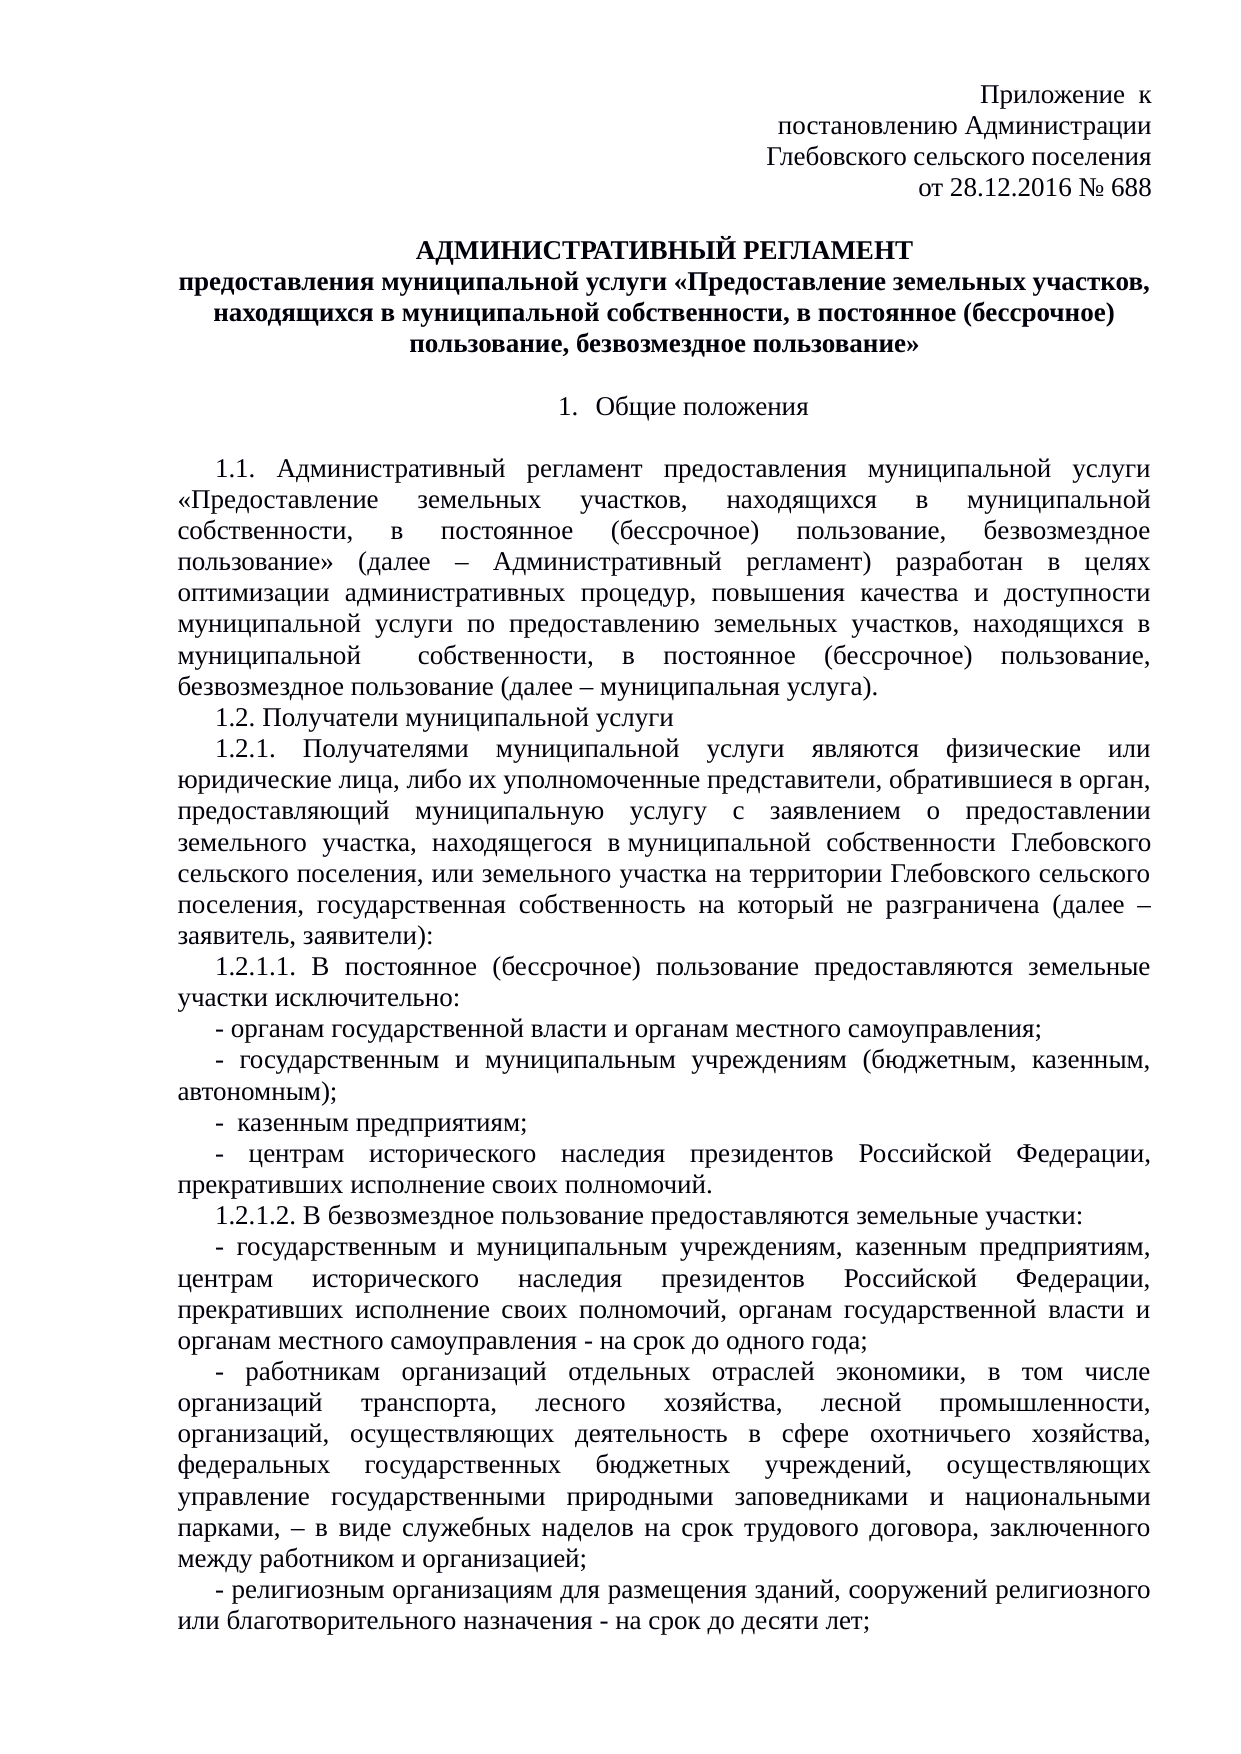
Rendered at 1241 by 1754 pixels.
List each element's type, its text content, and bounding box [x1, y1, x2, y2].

text - органам государственной власти и органам местного самоуправления; [177, 1012, 1152, 1044]
text 1.2. Получатели муниципальной услуги [177, 701, 1152, 732]
text АДМИНИСТРАТИВНЫЙ РЕГЛАМЕНТ [177, 234, 1152, 265]
text - религиозным организациям для размещения зданий, сооружений религиозного или благотворительного назначения - на срок до десяти лет; [177, 1573, 1152, 1635]
text 1.1. Административный регламент предоставления муниципальной услуги «Предоставление земельных участков, находящихся в муниципальной собственности, в постоянное (бессрочное) пользование, безвозмездное пользование» (далее – Административный регламент) разработан в целях оптимизации административных процедур, повышения качества и доступности муниципальной услуги по предоставлению земельных участков, находящихся в муниципальной собственности, в постоянное (бессрочное) пользование, безвозмездное пользование (далее – муниципальная услуга). [177, 452, 1152, 701]
text - государственным и муниципальным учреждениям (бюджетным, казенным, автономным); [177, 1044, 1152, 1106]
text постановлению Администрации [177, 109, 1152, 140]
list Общие положения [215, 389, 1152, 421]
text Приложение к [177, 78, 1152, 109]
text Глебовского сельского поселения [177, 140, 1152, 172]
text - центрам исторического наследия президентов Российской Федерации, прекративших исполнение своих полномочий. [177, 1137, 1152, 1199]
text - казенным предприятиям; [177, 1106, 1152, 1137]
text 1.2.1.1. В постоянное (бессрочное) пользование предоставляются земельные участки исключительно: [177, 950, 1152, 1012]
text предоставления муниципальной услуги «Предоставление земельных участков, находящихся в муниципальной собственности, в постоянное (бессрочное) пользование, безвозмездное пользование» [177, 265, 1152, 358]
text - государственным и муниципальным учреждениям, казенным предприятиям, центрам исторического наследия президентов Российской Федерации, прекративших исполнение своих полномочий, органам государственной власти и органам местного самоуправления - на срок до одного года; [177, 1231, 1152, 1355]
text от 28.12.2016 № 688 [177, 172, 1152, 203]
text 1.2.1. Получателями муниципальной услуги являются физические или юридические лица, либо их уполномоченные представители, обратившиеся в орган, предоставляющий муниципальную услугу с заявлением о предоставлении земельного участка, находящегося в муниципальной собственности Глебовского сельского поселения, или земельного участка на территории Глебовского сельского поселения, государственная собственность на который не разграничена (далее – заявитель, заявители): [177, 732, 1152, 950]
text - работникам организаций отдельных отраслей экономики, в том числе организаций транспорта, лесного хозяйства, лесной промышленности, организаций, осуществляющих деятельность в сфере охотничьего хозяйства, федеральных государственных бюджетных учреждений, осуществляющих управление государственными природными заповедниками и национальными парками, – в виде служебных наделов на срок трудового договора, заключенного между работником и организацией; [177, 1355, 1152, 1573]
text 1.2.1.2. В безвозмездное пользование предоставляются земельные участки: [177, 1199, 1152, 1231]
